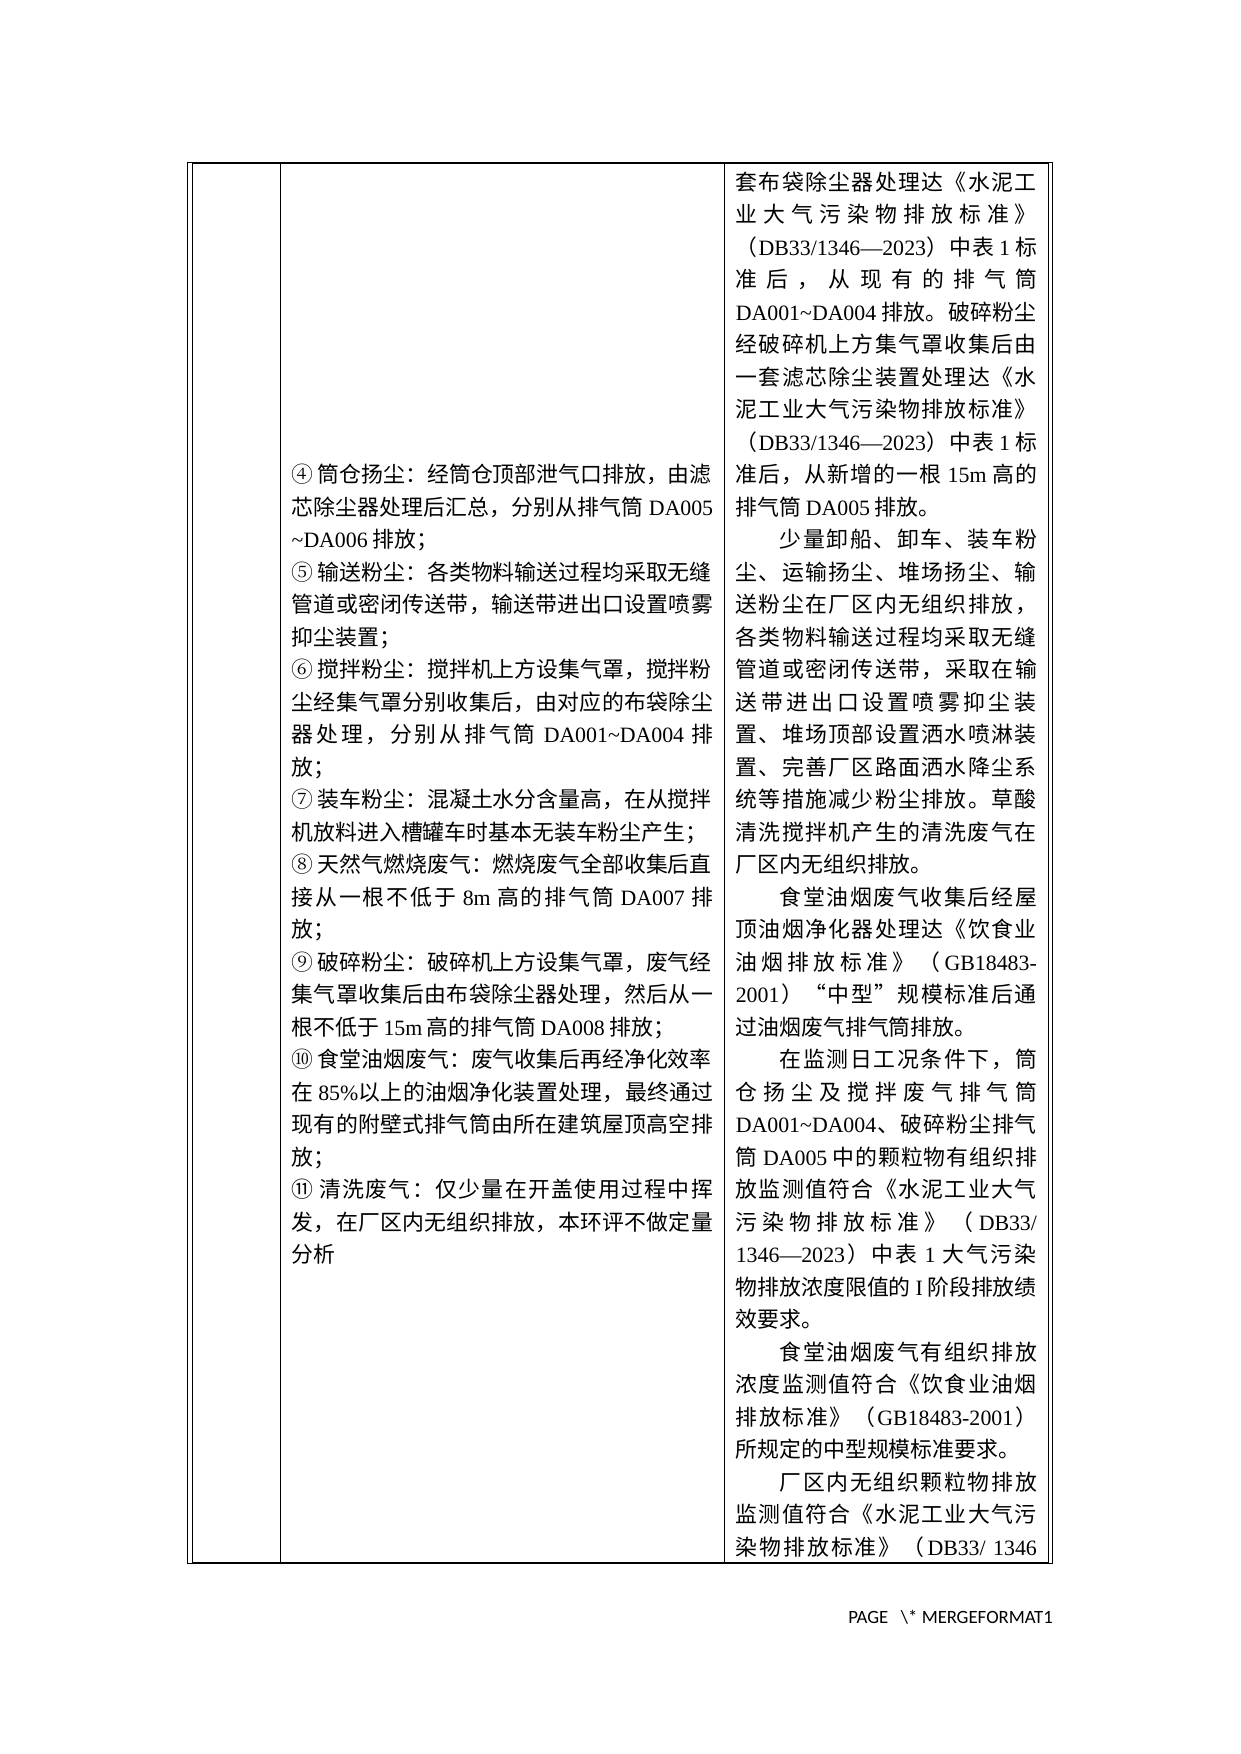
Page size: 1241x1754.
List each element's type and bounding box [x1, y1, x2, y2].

table_header [193, 164, 280, 1562]
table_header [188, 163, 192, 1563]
table_header [725, 164, 1048, 1562]
table_header [281, 164, 724, 1562]
